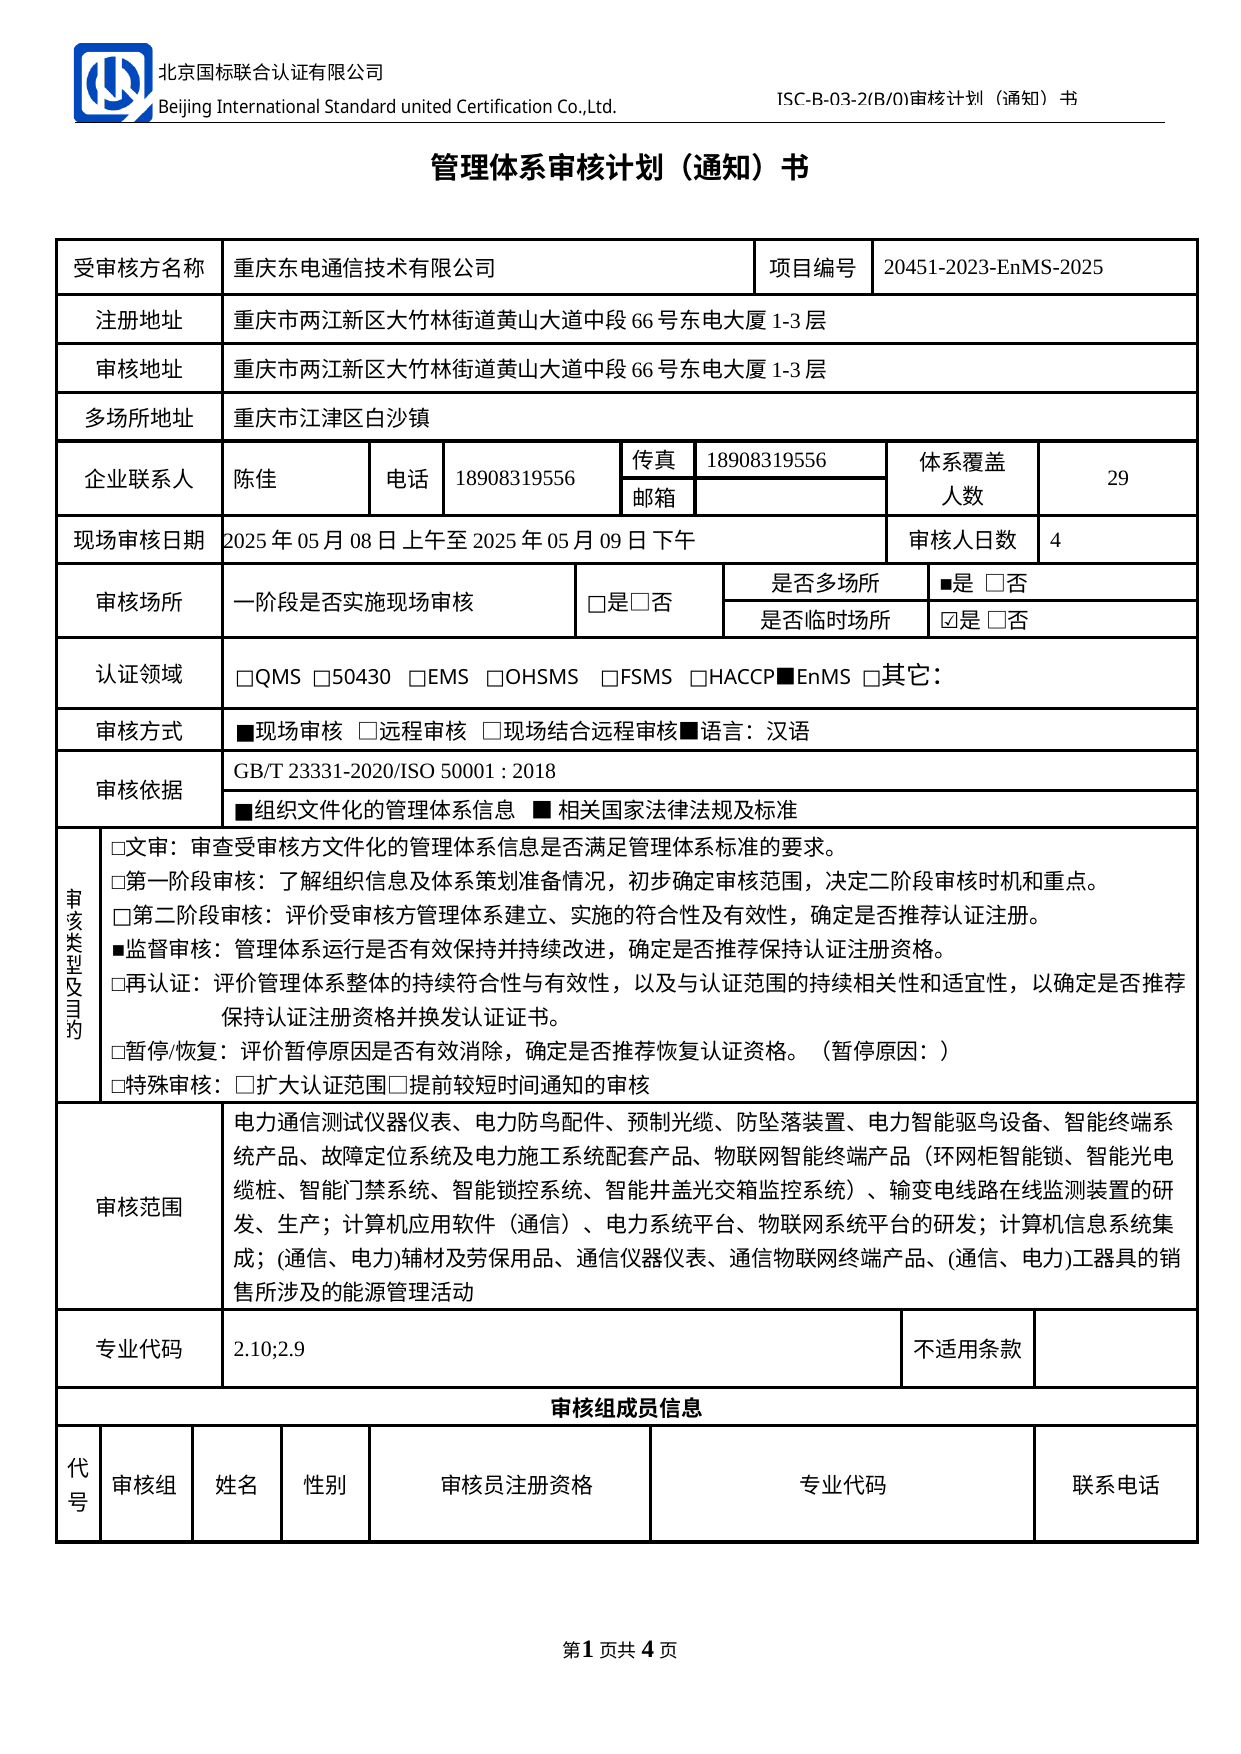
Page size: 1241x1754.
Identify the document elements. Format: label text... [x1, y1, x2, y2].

picture [73, 43, 153, 123]
table_header 项目编号 [756, 241, 871, 293]
table_cell GB/T 23331-2020/ISO 50001 : 2018 [224, 752, 1196, 789]
table_cell 电力通信测试仪器仪表、电力防鸟配件、预制光缆、防坠落装置、电力智能驱鸟设备、智能终端系统产品、故障定位系统及电力施工系统配套产品、物联网智能终端产品（环网柜智能锁、智能光电缆桩、智能门禁系统、智能锁控系统、智能井盖光交箱监控系统）、输变电线路在线监测装置的研发、生产；计算机应用软件（通信）、电力系统平台、物联网系统平台的研发；计算机信息系统集成；(通信、电力)辅材及劳保用品、通信仪器仪表、通信物联网终端产品、(通信、电力)工器具的销售所涉及的能源管理活动 [224, 1104, 1196, 1307]
table_cell 2.10;2.9 [224, 1311, 900, 1386]
table_cell □是□否 [577, 565, 722, 636]
table_cell 现场审核日期 [58, 517, 221, 562]
table_cell 是否临时场所 [725, 602, 927, 636]
table_cell ■现场审核 □远程审核 □现场结合远程审核■语言：汉语 [224, 710, 1196, 749]
table_cell 重庆市江津区白沙镇 [224, 394, 1196, 439]
table_cell 专业代码 [652, 1427, 1033, 1540]
table_cell ☑是 □否 [930, 602, 1196, 636]
table_cell 一阶段是否实施现场审核 [224, 565, 574, 636]
table_cell [1036, 1311, 1196, 1386]
table_cell 性别 [283, 1427, 368, 1540]
table_cell 审核场所 [58, 565, 221, 636]
table_header 20451-2023-EnMS-2025 [874, 241, 1196, 293]
table_cell 企业联系人 [58, 443, 221, 513]
table_cell 代号 [58, 1427, 99, 1540]
table_cell 4 [1040, 517, 1196, 562]
table_cell 审核地址 [58, 345, 221, 391]
table_cell 审核组成员信息 [58, 1389, 1196, 1424]
table_cell 审核依据 [58, 752, 221, 826]
table_cell 18908319556 [697, 443, 885, 476]
table_cell 是否多场所 [725, 565, 927, 599]
table_cell 姓名 [194, 1427, 280, 1540]
table_cell 审核方式 [58, 710, 221, 749]
table_header 受审核方名称 [58, 241, 221, 293]
table_cell 重庆市两江新区大竹林街道黄山大道中段66号东电大厦1-3层 [224, 345, 1196, 391]
table_cell 审核人日数 [888, 517, 1037, 562]
table_cell 29 [1040, 443, 1196, 513]
table_cell 注册地址 [58, 296, 221, 342]
table_cell 邮箱 [623, 480, 693, 513]
table_cell 审核员注册资格 [371, 1427, 649, 1540]
table_cell 2025年05月08日 上午至2025年05月09日 下午 [224, 517, 885, 562]
table_cell ■是 □否 [930, 565, 1196, 599]
table_cell 专业代码 [58, 1311, 221, 1386]
table_cell 重庆市两江新区大竹林街道黄山大道中段66号东电大厦1-3层 [224, 296, 1196, 342]
table_cell 认证领域 [58, 639, 221, 707]
table_cell ■组织文件化的管理体系信息 ■ 相关国家法律法规及标准 [224, 792, 1196, 826]
table_cell 18908319556 [445, 443, 619, 513]
table_header 重庆东电通信技术有限公司 [224, 241, 753, 293]
table_cell 审核范围 [58, 1104, 221, 1307]
table_cell □QMS □50430 □EMS □OHSMS □FSMS □HACCP■EnMS □其它： [224, 639, 1196, 707]
table_cell □文审：审查受审核方文件化的管理体系信息是否满足管理体系标准的要求。 □第一阶段审核：了解组织信息及体系策划准备情况，初步确定审核范围，决定二阶段审核时机和重点。 □第二阶段审核：评价受审核方管理体系建立、实施的符合性及有效性，确定是否推荐认证注册。 ■监督审核：管理体系运行是否有效保持并持续改进，确定是否推荐保持认证注册资格。 □再认证：评价管理体系整体的持续符合性与有效性，以及与认证范围的持续相关性和适宜性，以确定是否推荐保持认证注册资格并换发认证证书。 □暂停/恢复：评价暂停原因是否有效消除，确定是否推荐恢复认证资格。（暂停原因：） □特殊审核：□扩大认证范围□提前较短时间通知的审核 [102, 829, 1196, 1101]
text 管理体系审核计划（通知）书 [75, 131, 1165, 199]
table_cell 陈佳 [224, 443, 368, 513]
table_cell 审核组 [102, 1427, 191, 1540]
table_cell 不适用条款 [903, 1311, 1033, 1386]
table_cell 多场所地址 [58, 394, 221, 439]
table_cell 联系电话 [1036, 1427, 1196, 1540]
table_cell 审核类型及目的 [58, 829, 99, 1101]
table_cell 电话 [371, 443, 442, 513]
table_cell 传真 [623, 443, 693, 476]
table_cell 体系覆盖 人数 [888, 443, 1037, 513]
table_cell [697, 480, 885, 513]
